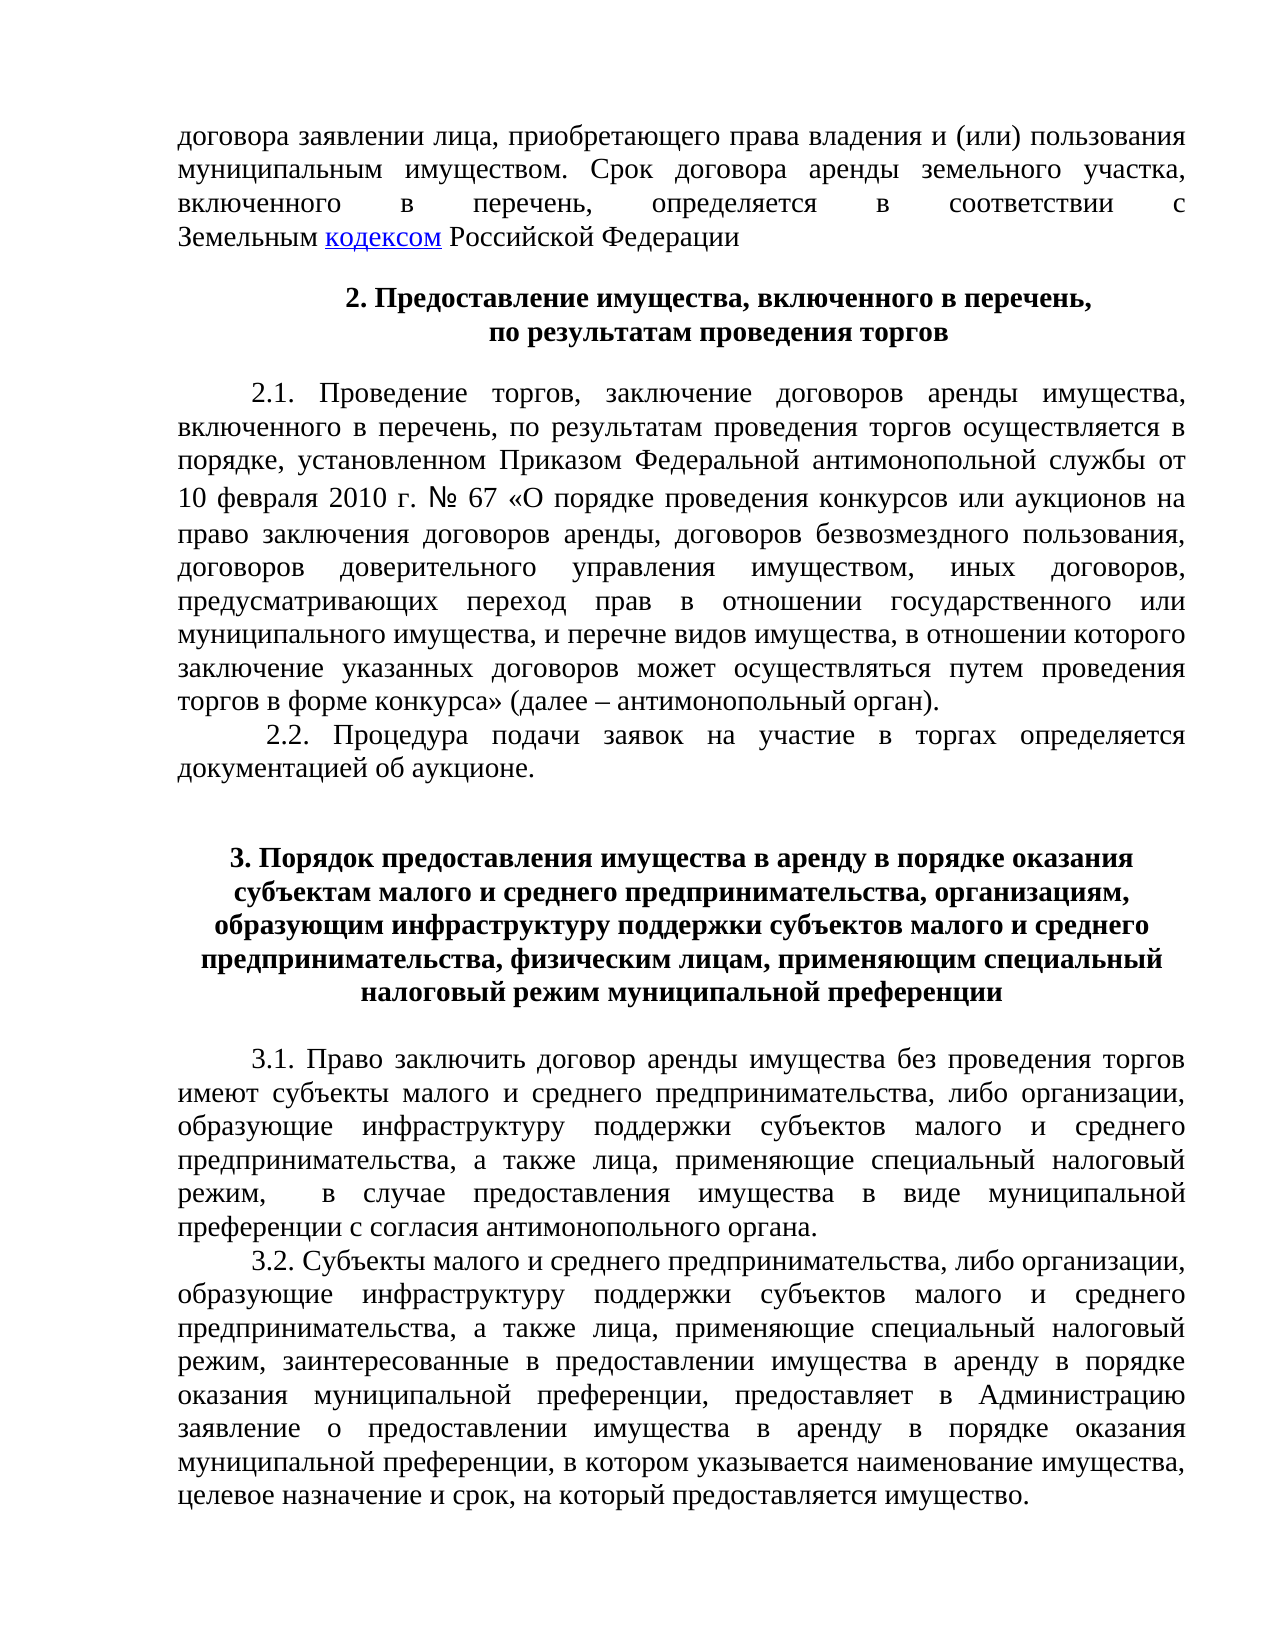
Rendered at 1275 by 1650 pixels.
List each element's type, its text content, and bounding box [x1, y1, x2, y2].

text 3. Порядок предоставления имущества в аренду в порядке оказания субъектам малого и среднего предпринимательства, организациям, образующим инфраструктуру поддержки субъектов малого и среднего предпринимательства, физическим лицам, применяющим специальный налоговый режим муниципальной преференции [177, 840, 1186, 1008]
text 2.1. Проведение торгов, заключение договоров аренды имущества, включенного в перечень, по результатам проведения торгов осуществляется в порядке, установленном Приказом Федеральной антимонопольной службы от 10 февраля 2010 г. № 67 «О порядке проведения конкурсов или аукционов на право заключения договоров аренды, договоров безвозмездного пользования, договоров доверительного управления имуществом, иных договоров, предусматривающих переход прав в отношении государственного или муниципального имущества, и перечне видов имущества, в отношении которого заключение указанных договоров может осуществляться путем проведения торгов в форме конкурса» (далее – антимонопольный орган). [177, 375, 1186, 717]
text по результатам проведения торгов [177, 314, 1186, 347]
text 2.2. Процедура подачи заявок на участие в торгах определяется документацией об аукционе. [177, 717, 1186, 784]
text 3.1. Право заключить договор аренды имущества без проведения торгов имеют субъекты малого и среднего предпринимательства, либо организации, образующие инфраструктуру поддержки субъектов малого и среднего предпринимательства, а также лица, применяющие специальный налоговый режим, в случае предоставления имущества в виде муниципальной преференции с согласия антимонопольного органа. [177, 1041, 1186, 1243]
text 3.2. Субъекты малого и среднего предпринимательства, либо организации, образующие инфраструктуру поддержки субъектов малого и среднего предпринимательства, а также лица, применяющие специальный налоговый режим, заинтересованные в предоставлении имущества в аренду в порядке оказания муниципальной преференции, предоставляет в Администрацию заявление о предоставлении имущества в аренду в порядке оказания муниципальной преференции, в котором указывается наименование имущества, целевое назначение и срок, на который предоставляется имущество. [177, 1243, 1186, 1511]
text 2. Предоставление имущества, включенного в перечень, [177, 280, 1186, 314]
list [177, 118, 1186, 252]
